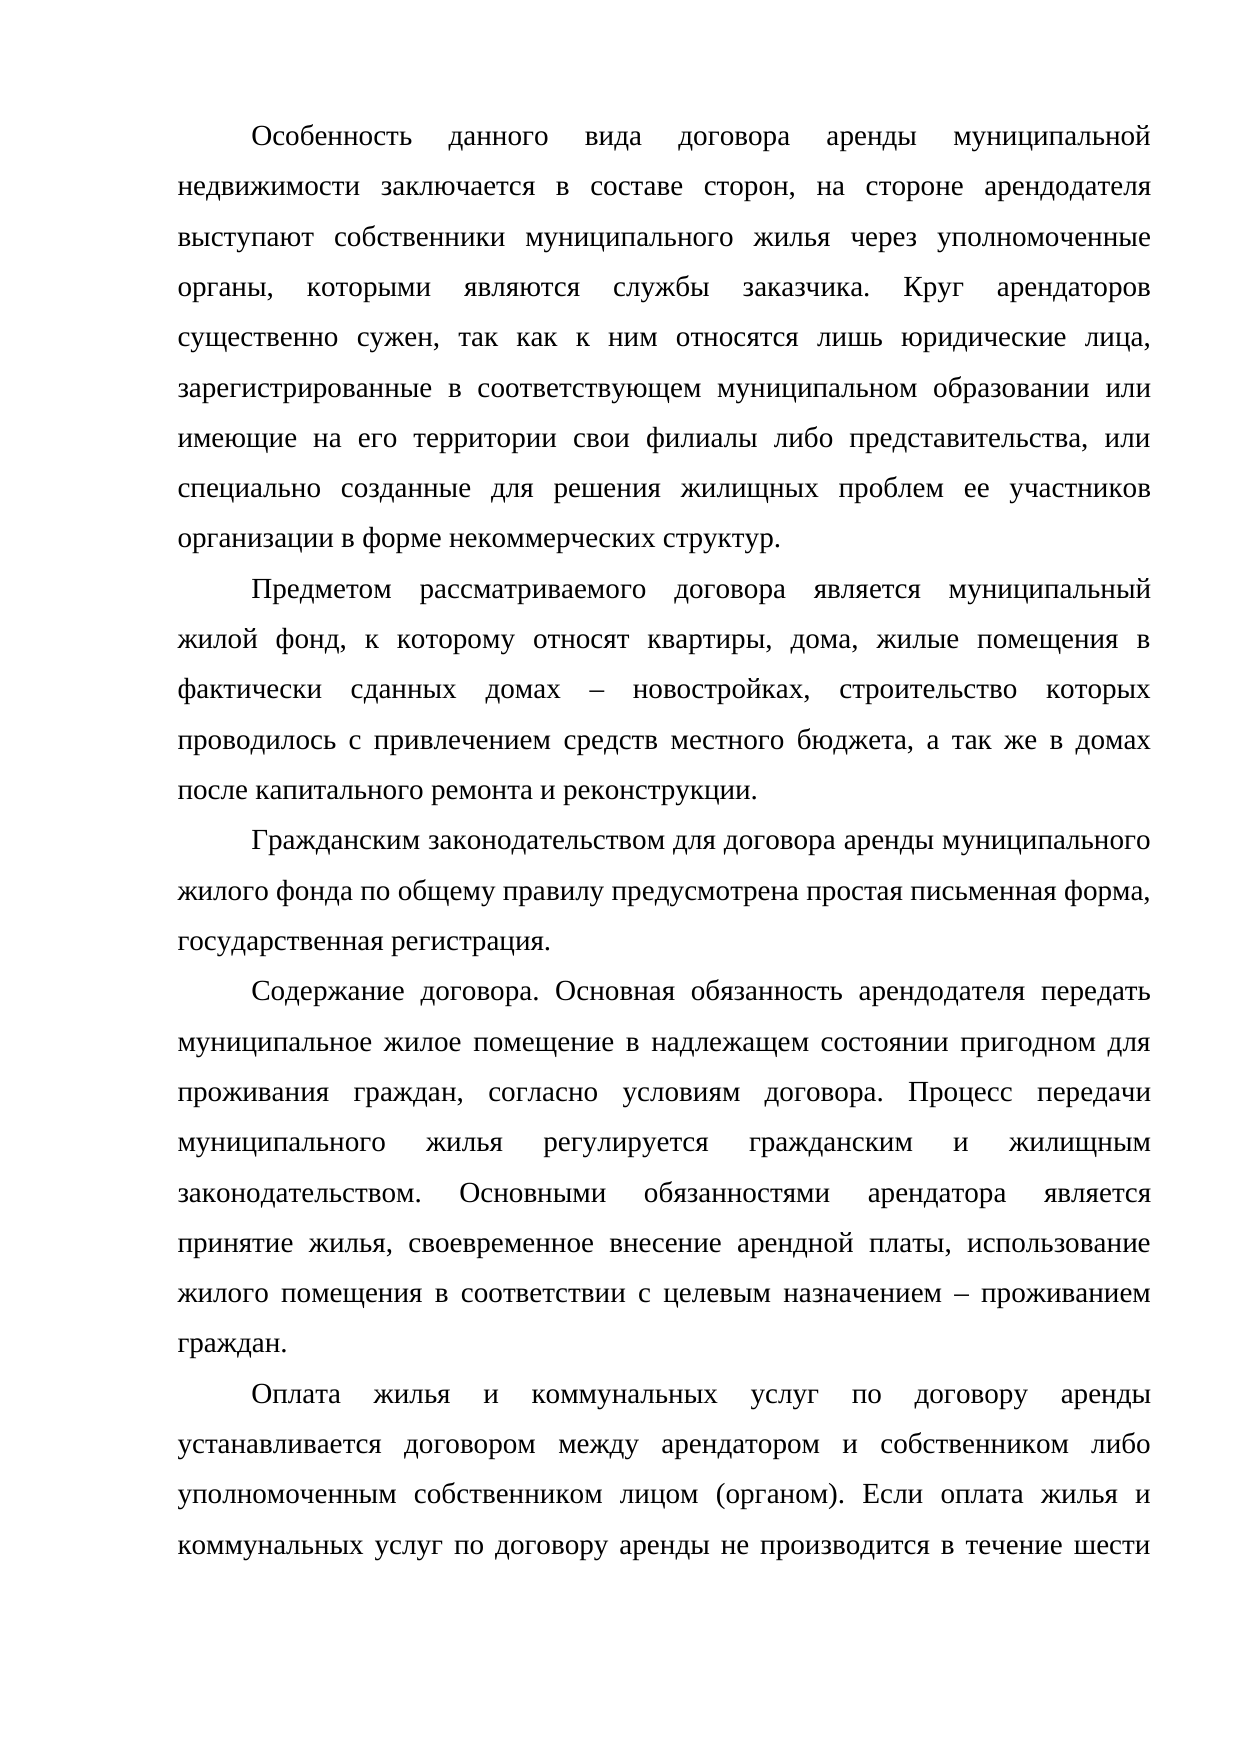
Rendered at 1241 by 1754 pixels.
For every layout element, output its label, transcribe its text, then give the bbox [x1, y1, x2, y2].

text Гражданским законодательством для договора аренды муниципального жилого фонда по общему правилу предусмотрена простая письменная форма, государственная регистрация. [177, 822, 1152, 957]
text Содержание договора. Основная обязанность арендодателя передать муниципальное жилое помещение в надлежащем состоянии пригодном для проживания граждан, согласно условиям договора. Процесс передачи муниципального жилья регулируется гражданским и жилищным законодательством. Основными обязанностями арендатора является принятие жилья, своевременное внесение арендной платы, использование жилого помещения в соответствии с целевым назначением – проживанием граждан. [177, 973, 1152, 1359]
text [177, 1376, 1152, 1560]
text Особенность данного вида договора аренды муниципальной недвижимости заключается в составе сторон, на стороне арендодателя выступают собственники муниципального жилья через уполномоченные органы, которыми являются службы заказчика. Круг арендаторов существенно сужен, так как к ним относятся лишь юридические лица, зарегистрированные в соответствующем муниципальном образовании или имеющие на его территории свои филиалы либо представительства, или специально созданные для решения жилищных проблем ее участников организации в форме некоммерческих структур. [177, 118, 1152, 554]
text Предметом рассматриваемого договора является муниципальный жилой фонд, к которому относят квартиры, дома, жилые помещения в фактически сданных домах – новостройках, строительство которых проводилось с привлечением средств местного бюджета, а так же в домах после капитального ремонта и реконструкции. [177, 571, 1152, 806]
